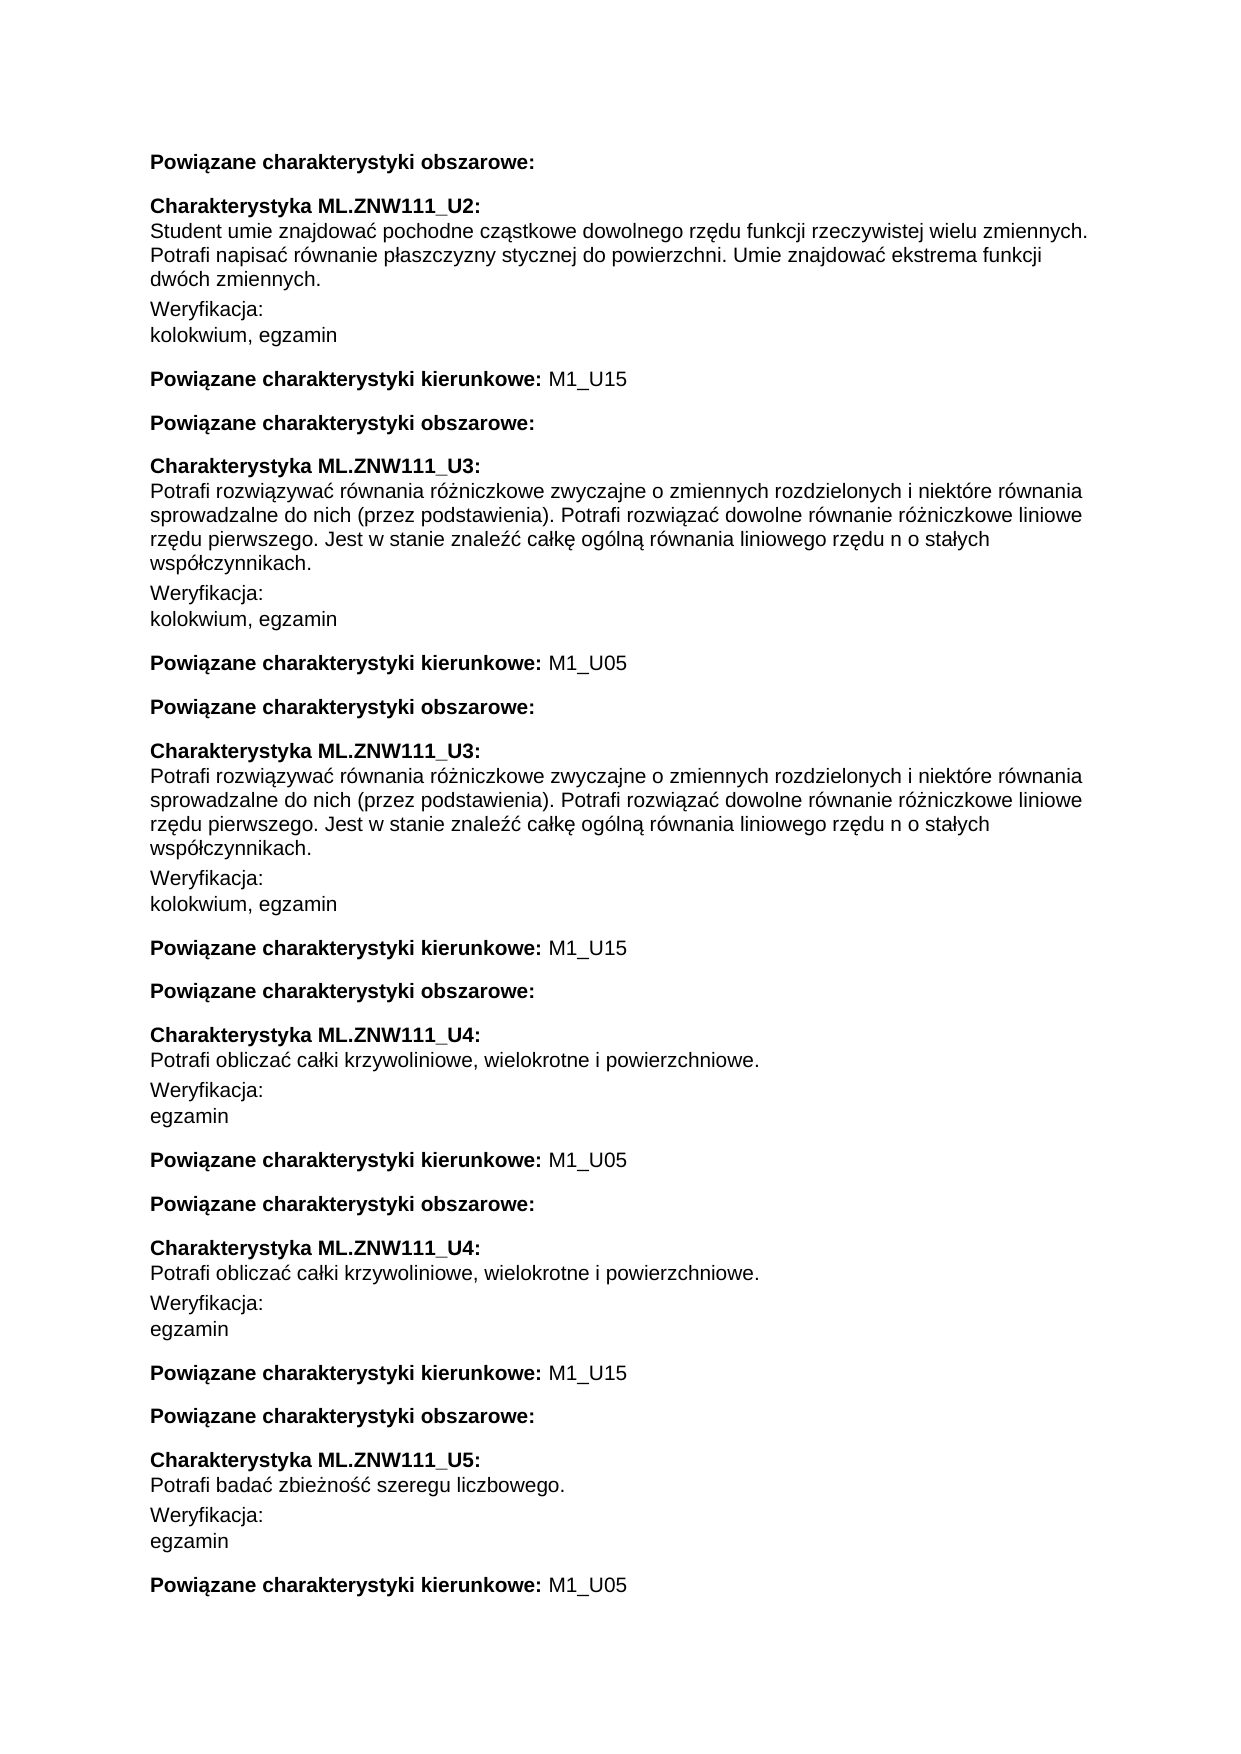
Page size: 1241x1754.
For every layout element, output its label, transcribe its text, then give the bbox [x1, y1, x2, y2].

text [150, 1473, 1090, 1497]
text Powiązane charakterystyki kierunkowe: M1_U05 [150, 1148, 1090, 1172]
text Powiązane charakterystyki kierunkowe: M1_U05 [150, 1573, 1090, 1597]
text egzamin [150, 1104, 1090, 1128]
text Weryfikacja: [150, 297, 1090, 321]
text egzamin [150, 1529, 1090, 1553]
text Potrafi rozwiązywać równania różniczkowe zwyczajne o zmiennych rozdzielonych i niektóre równania sprowadzalne do nich (przez podstawienia). Potrafi rozwiązać dowolne równanie różniczkowe liniowe rzędu pierwszego. Jest w stanie znaleźć całkę ogólną równania liniowego rzędu n o stałych współczynnikach. [150, 479, 1090, 575]
text Powiązane charakterystyki obszarowe: [150, 979, 1090, 1003]
text Potrafi obliczać całki krzywoliniowe, wielokrotne i powierzchniowe. [150, 1048, 1090, 1072]
text Charakterystyka ML.ZNW111_U2: [150, 194, 1090, 218]
text kolokwium, egzamin [150, 323, 1090, 347]
text Weryfikacja: [150, 1078, 1090, 1102]
text Powiązane charakterystyki kierunkowe: M1_U15 [150, 935, 1090, 959]
text kolokwium, egzamin [150, 607, 1090, 631]
text Potrafi obliczać całki krzywoliniowe, wielokrotne i powierzchniowe. [150, 1260, 1090, 1284]
text Charakterystyka ML.ZNW111_U5: [150, 1448, 1090, 1472]
text Charakterystyka ML.ZNW111_U4: [150, 1235, 1090, 1259]
text Powiązane charakterystyki kierunkowe: M1_U05 [150, 651, 1090, 675]
text Powiązane charakterystyki obszarowe: [150, 410, 1090, 434]
text Powiązane charakterystyki obszarowe: [150, 150, 1090, 174]
text egzamin [150, 1317, 1090, 1341]
text Powiązane charakterystyki obszarowe: [150, 695, 1090, 719]
text Charakterystyka ML.ZNW111_U3: [150, 454, 1090, 478]
text Weryfikacja: [150, 581, 1090, 605]
text Charakterystyka ML.ZNW111_U3: [150, 738, 1090, 762]
text Powiązane charakterystyki obszarowe: [150, 1192, 1090, 1216]
text Powiązane charakterystyki kierunkowe: M1_U15 [150, 367, 1090, 391]
text Weryfikacja: [150, 1291, 1090, 1314]
text Weryfikacja: [150, 1503, 1090, 1527]
text Charakterystyka ML.ZNW111_U4: [150, 1023, 1090, 1047]
text Powiązane charakterystyki kierunkowe: M1_U15 [150, 1360, 1090, 1384]
text Powiązane charakterystyki obszarowe: [150, 1404, 1090, 1428]
text Potrafi rozwiązywać równania różniczkowe zwyczajne o zmiennych rozdzielonych i niektóre równania sprowadzalne do nich (przez podstawienia). Potrafi rozwiązać dowolne równanie różniczkowe liniowe rzędu pierwszego. Jest w stanie znaleźć całkę ogólną równania liniowego rzędu n o stałych współczynnikach. [150, 763, 1090, 859]
text kolokwium, egzamin [150, 892, 1090, 916]
text Weryfikacja: [150, 866, 1090, 889]
